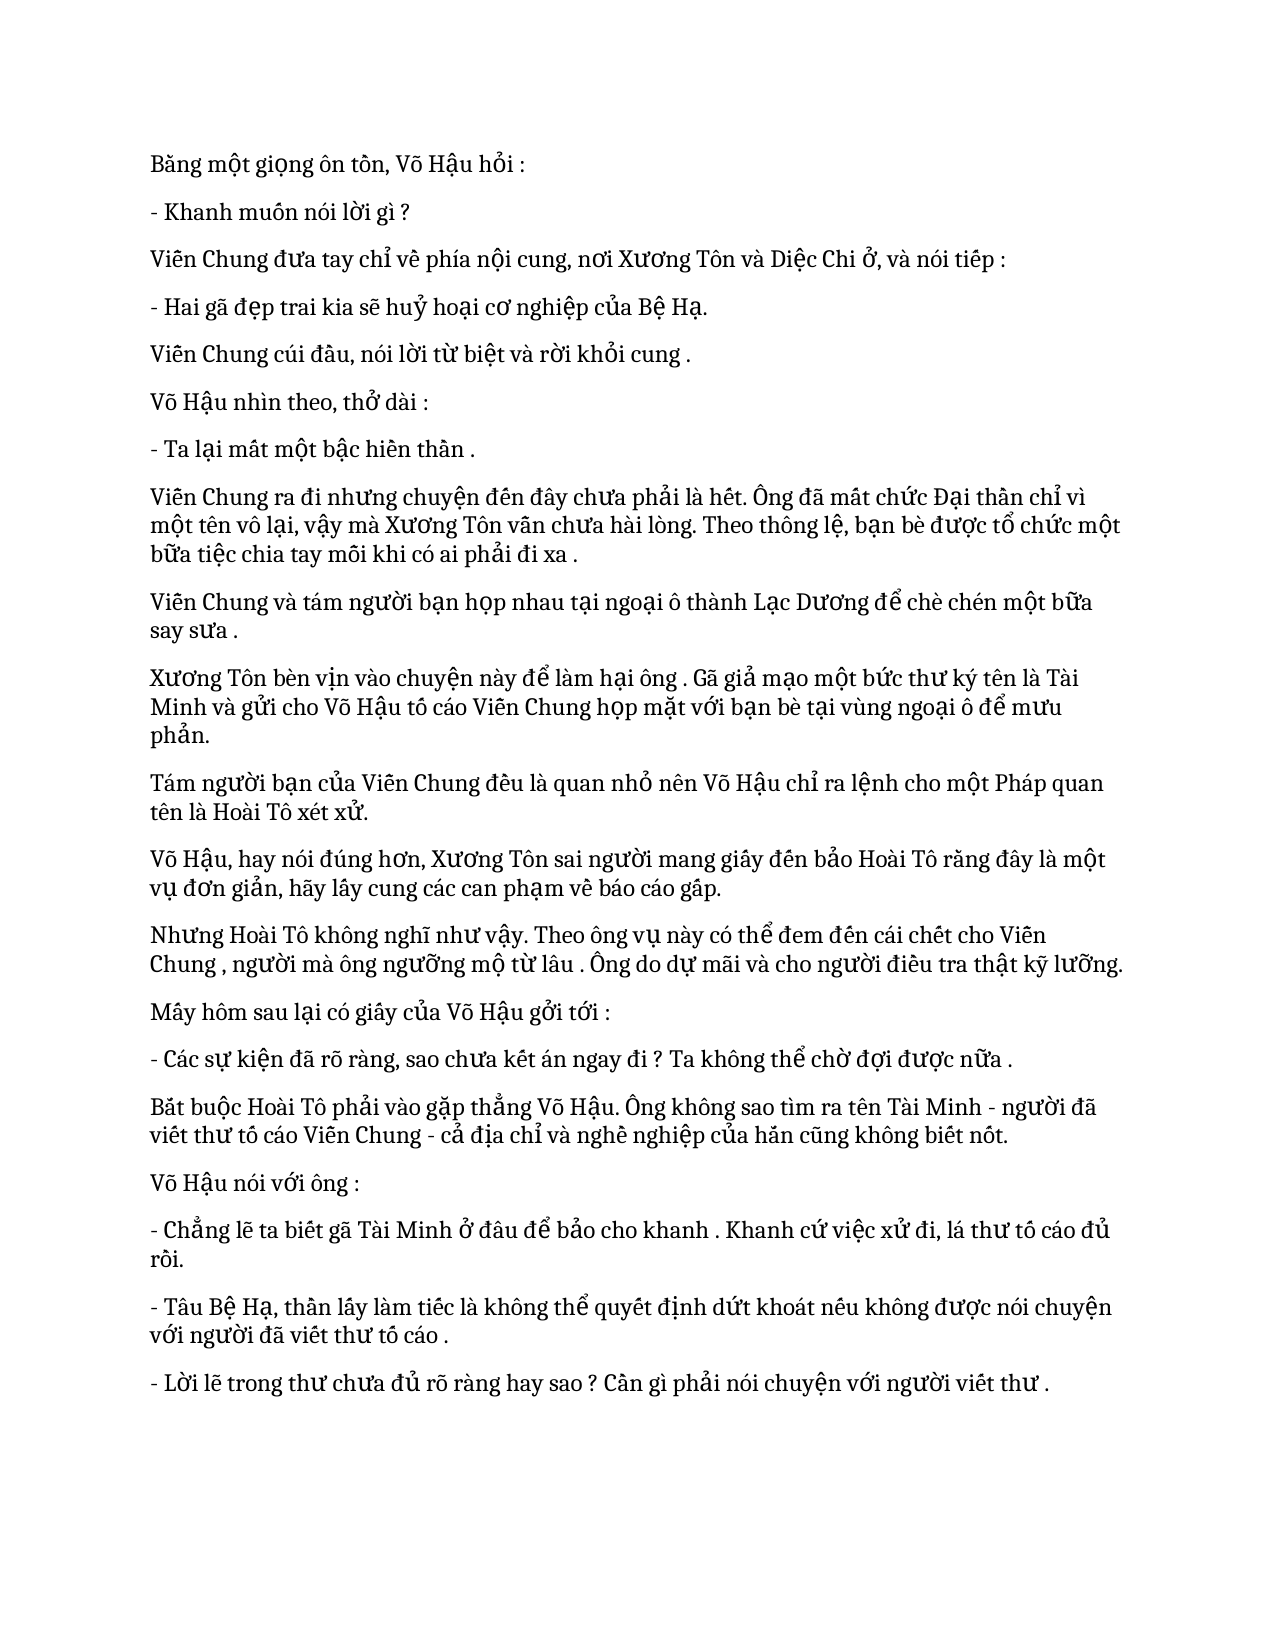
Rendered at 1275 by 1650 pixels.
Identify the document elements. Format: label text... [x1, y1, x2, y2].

text Võ Hậu nhìn theo, thở dài : [150, 387, 1125, 416]
text - Chẳng lẽ ta biết gã Tài Minh ở đâu để bảo cho khanh . Khanh cứ việc xử đi, lá thư tố cáo đủ rồi. [150, 1216, 1125, 1274]
text Viễn Chung cúi đầu, nói lời từ biệt và rời khỏi cung . [150, 340, 1125, 369]
text - Tâu Bệ Hạ, thần lấy làm tiếc là không thể quyết định dứt khoát nếu không được nói chuyện với người đã viết thư tố cáo . [150, 1292, 1125, 1350]
text Võ Hậu, hay nói đúng hơn, Xương Tôn sai người mang giấy đến bảo Hoài Tô rằng đây là một vụ đơn giản, hãy lấy cung các can phạm về báo cáo gấp. [150, 845, 1125, 902]
text Tám người bạn của Viễn Chung đều là quan nhỏ nên Võ Hậu chỉ ra lệnh cho một Pháp quan tên là Hoài Tô xét xử. [150, 769, 1125, 826]
text Võ Hậu nói với ông : [150, 1169, 1125, 1197]
text - Ta lại mất một bậc hiền thần . [150, 435, 1125, 464]
text - Hai gã đẹp trai kia sẽ huỷ hoại cơ nghiệp của Bệ Hạ. [150, 292, 1125, 321]
text Viễn Chung ra đi nhưng chuyện đến đây chưa phải là hết. Ông đã mất chức Đại thần chỉ vì một tên vô lại, vậy mà Xương Tôn vẫn chưa hài lòng. Theo thông lệ, bạn bè được tổ chức một bữa tiệc chia tay mỗi khi có ai phải đi xa . [150, 482, 1125, 569]
text - Các sự kiện đã rõ ràng, sao chưa kết án ngay đi ? Ta không thể chờ đợi được nữa . [150, 1045, 1125, 1074]
text Viễn Chung và tám người bạn họp nhau tại ngoại ô thành Lạc Dương để chè chén một bữa say sưa . [150, 587, 1125, 645]
text Xương Tôn bèn vịn vào chuyện này để làm hại ông . Gã giả mạo một bức thư ký tên là Tài Minh và gửi cho Võ Hậu tố cáo Viễn Chung họp mặt với bạn bè tại vùng ngoại ô để mưu phản. [150, 664, 1125, 750]
text Bắt buộc Hoài Tô phải vào gặp thẳng Võ Hậu. Ông không sao tìm ra tên Tài Minh - người đã viết thư tố cáo Viễn Chung - cả địa chỉ và nghề nghiệp của hắn cũng không biết nốt. [150, 1092, 1125, 1150]
text - Khanh muốn nói lời gì ? [150, 197, 1125, 226]
text Bằng một giọng ôn tồn, Võ Hậu hỏi : [150, 150, 1125, 179]
text Viễn Chung đưa tay chỉ về phía nội cung, nơi Xương Tôn và Diệc Chi ở, và nói tiếp : [150, 245, 1125, 274]
text Mấy hôm sau lại có giấy của Võ Hậu gởi tới : [150, 997, 1125, 1026]
text - Lời lẽ trong thư chưa đủ rõ ràng hay sao ? Cần gì phải nói chuyện với người viết thư . [150, 1369, 1125, 1397]
text Nhưng Hoài Tô không nghĩ như vậy. Theo ông vụ này có thể đem đến cái chết cho Viễn Chung , người mà ông ngưỡng mộ từ lâu . Ông do dự mãi và cho người điều tra thật kỹ lưỡng. [150, 921, 1125, 979]
